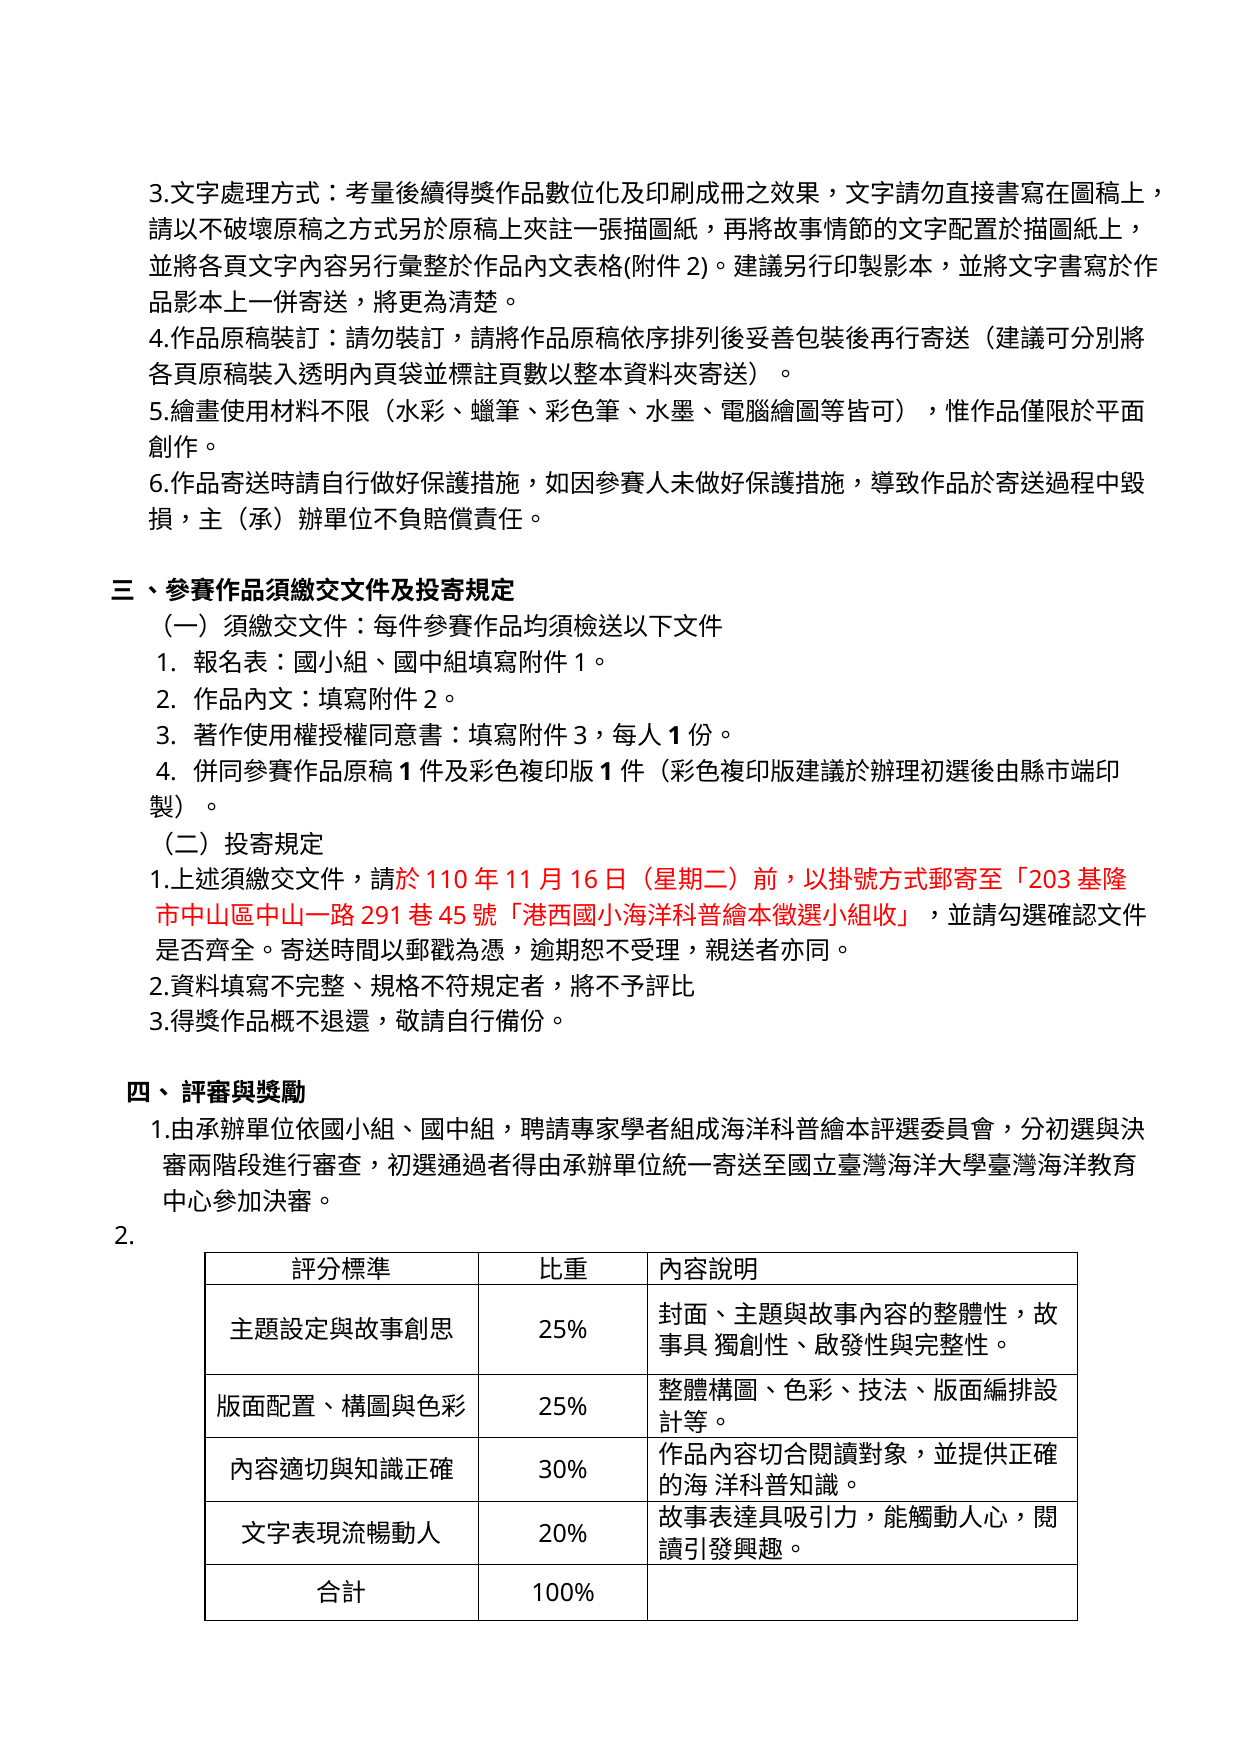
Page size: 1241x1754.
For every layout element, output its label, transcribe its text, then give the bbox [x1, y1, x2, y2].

text 是否齊全。寄送時間以郵戳為憑，逾期恕不受理，親送者亦同。 [149, 931, 1165, 967]
table_cell 文字表現流暢動人 [206, 1502, 478, 1564]
table_cell 20% [479, 1502, 647, 1564]
text 市中山區中山一路291巷45號「港西國小海洋科普繪本徵選小組收」，並請勾選確認文件 [149, 896, 1165, 931]
list 著作使用權授權同意書：填寫附件3，每人1 份。 [156, 715, 1165, 752]
text 3.得獎作品概不退還，敬請自行備份。 [149, 1002, 1165, 1037]
table_cell 作品內容切合閱讀對象，並提供正確的海 洋科普知識。 [648, 1438, 1077, 1501]
text 1.由承辦單位依國小組、國中組，聘請專家學者組成海洋科普繪本評選委員會，分初選與決 [143, 1109, 1165, 1145]
table_header 比重 [479, 1253, 647, 1284]
text （一）須繳交文件：每件參賽作品均須檢送以下文件 [149, 607, 1165, 643]
text （二）投寄規定 [149, 824, 1165, 860]
table_cell 30% [479, 1438, 647, 1501]
text 三 、參賽作品須繳交文件及投寄規定 [75, 570, 1165, 607]
text 4.作品原稿裝訂：請勿裝訂，請將作品原稿依序排列後妥善包裝後再行寄送（建議可分別將各頁原稿裝入透明內頁袋並標註頁數以整本資料夾寄送）。 [149, 319, 1165, 391]
table_cell 主題設定與故事創思 [206, 1285, 478, 1374]
table_cell 版面配置、構圖與色彩 [206, 1375, 478, 1437]
table_cell 25% [479, 1285, 647, 1374]
list 作品內文：填寫附件2。 [156, 679, 1165, 715]
text 審兩階段進行審查，初選通過者得由承辦單位統一寄送至國立臺灣海洋大學臺灣海洋教育 [143, 1145, 1165, 1182]
table_cell 內容適切與知識正確 [206, 1438, 478, 1501]
table_header 內容說明 [648, 1253, 1077, 1284]
table_cell [648, 1565, 1077, 1619]
table_cell 25% [479, 1375, 647, 1437]
list 報名表：國小組、國中組填寫附件1。 [156, 643, 1165, 679]
text 1.上述須繳交文件，請於110 年11 月16日（星期二）前，以掛號方式郵寄至「203 基隆 [149, 860, 1165, 896]
text 6.作品寄送時請自行做好保護措施，如因參賽人未做好保護措施，導致作品於寄送過程中毀損，主（承）辦單位不負賠償責任。 [149, 464, 1165, 536]
text 3.文字處理方式：考量後續得獎作品數位化及印刷成冊之效果，文字請勿直接書寫在圖稿上，請以不破壞原稿之方式另於原稿上夾註一張描圖紙，再將故事情節的文字配置於描圖紙上，並將各頁文字內容另行彙整於作品內文表格(附件2)。建議另行印製影本，並將文字書寫於作品影本上一併寄送，將更為清楚。 [149, 174, 1165, 319]
table_cell 故事表達具吸引力，能觸動人心，閱讀引發興趣。 [648, 1502, 1077, 1564]
text 四、 評審與獎勵 [86, 1073, 1162, 1109]
table_cell 100% [479, 1565, 647, 1619]
table_cell 封面、主題與故事內容的整體性，故事具 獨創性、啟發性與完整性。 [648, 1285, 1077, 1374]
table_header 評分標準 [206, 1253, 478, 1284]
list 製）。 [149, 788, 1165, 824]
text 2. [75, 1218, 1165, 1252]
text 5.繪畫使用材料不限（水彩、蠟筆、彩色筆、水墨、電腦繪圖等皆可），惟作品僅限於平面創作。 [149, 391, 1165, 464]
text 中心參加決審。 [143, 1182, 1165, 1218]
text 2.資料填寫不完整、規格不符規定者，將不予評比 [149, 967, 1165, 1002]
list 併同參賽作品原稿1 件及彩色複印版1 件（彩色複印版建議於辦理初選後由縣市端印 [156, 752, 1165, 788]
table_cell 整體構圖、色彩、技法、版面編排設計等。 [648, 1375, 1077, 1437]
table_cell 合計 [206, 1565, 478, 1619]
